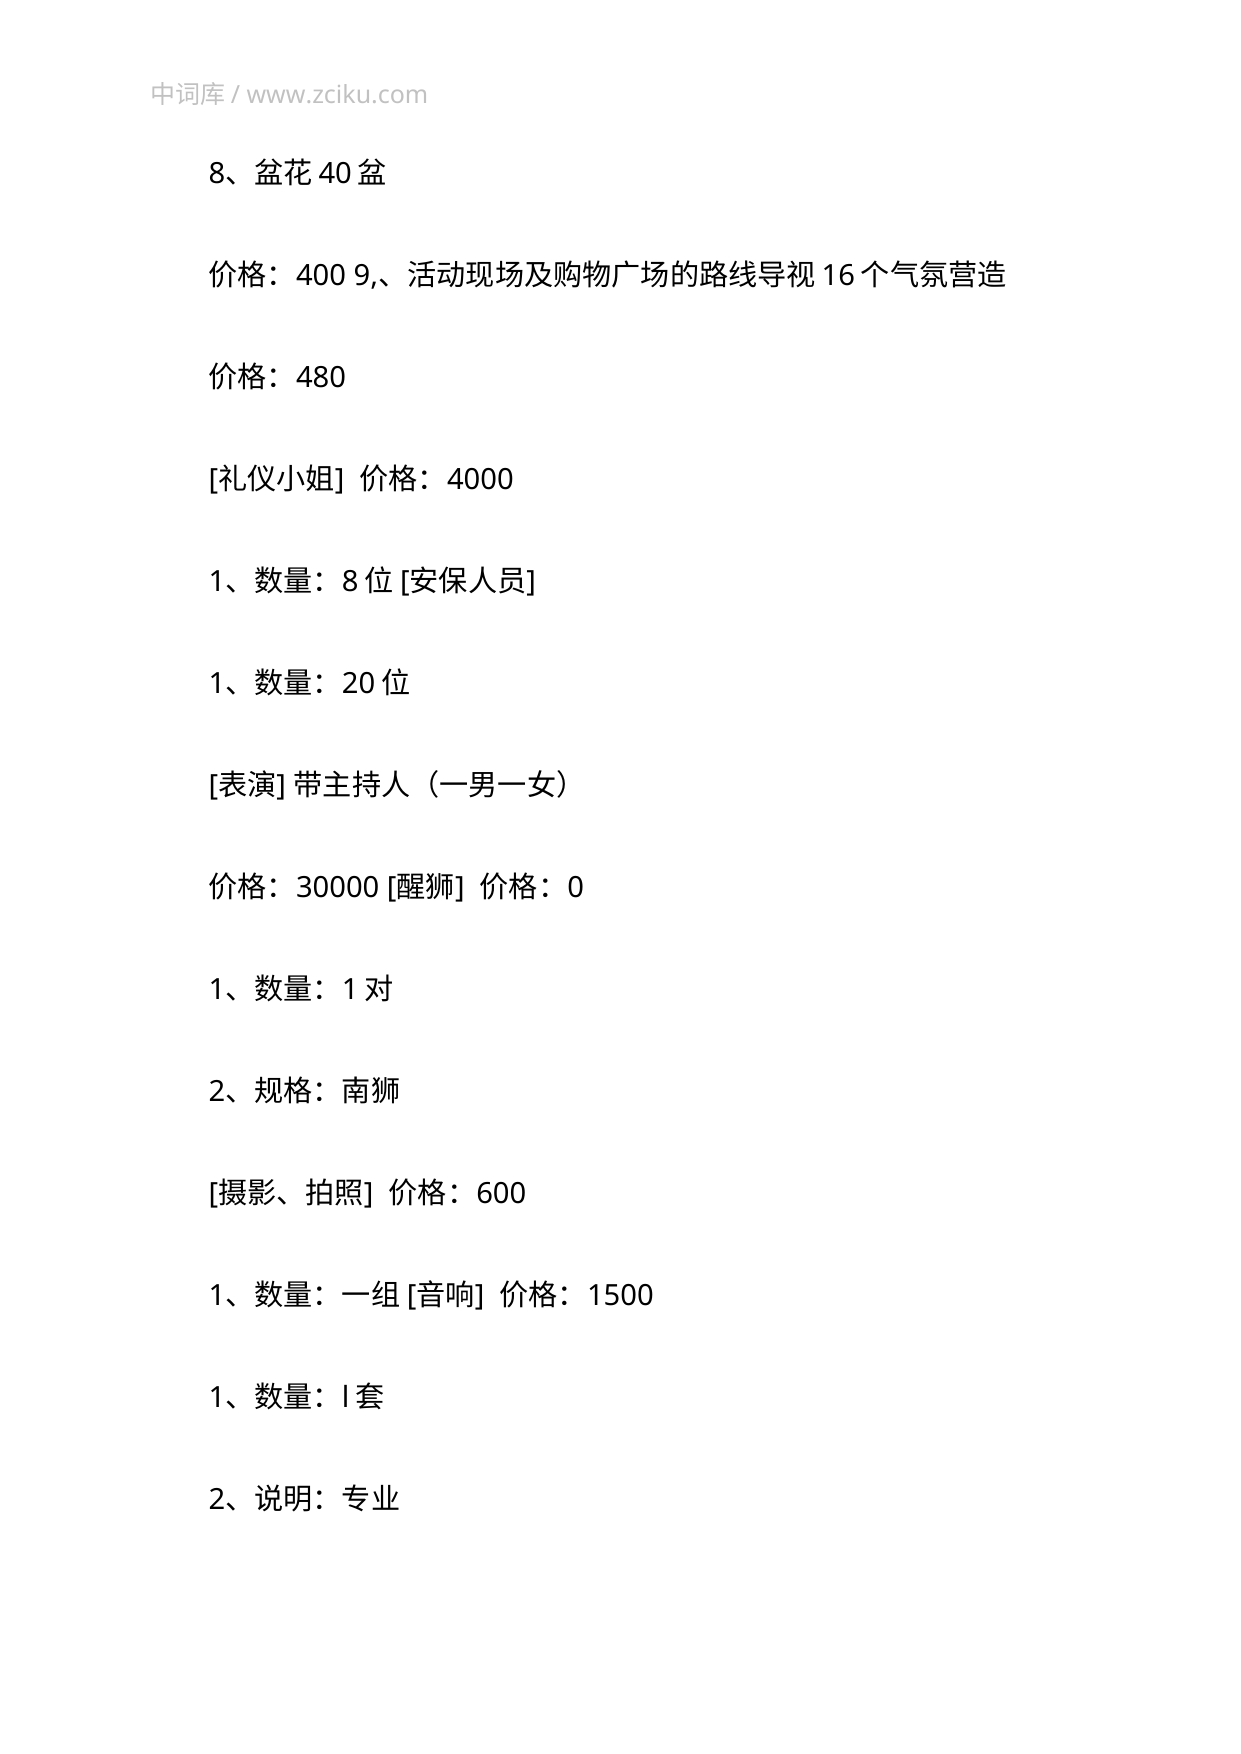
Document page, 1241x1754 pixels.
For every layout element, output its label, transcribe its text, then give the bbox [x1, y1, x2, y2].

text [礼仪小姐] 价格：4000 [150, 456, 1090, 498]
text 1、数量：1对 [150, 966, 1090, 1008]
text 2、规格：南狮 [150, 1068, 1090, 1110]
text [表演] 带主持人（一男一女） [150, 762, 1090, 804]
text 8、盆花40盆 [150, 150, 1090, 192]
text 价格：400 9,、活动现场及购物广场的路线导视16个气氛营造 [150, 252, 1090, 294]
text 1、数量：一组 [音响] 价格：1500 [150, 1272, 1090, 1314]
text 1、数量：8位 [安保人员] [150, 558, 1090, 600]
text 1、数量：l套 [150, 1374, 1090, 1416]
text [摄影、拍照] 价格：600 [150, 1170, 1090, 1212]
text 价格：30000 [醒狮] 价格：0 [150, 864, 1090, 906]
text 2、说明：专业 [150, 1476, 1090, 1518]
text 价格：480 [150, 354, 1090, 396]
text 1、数量：20位 [150, 660, 1090, 702]
